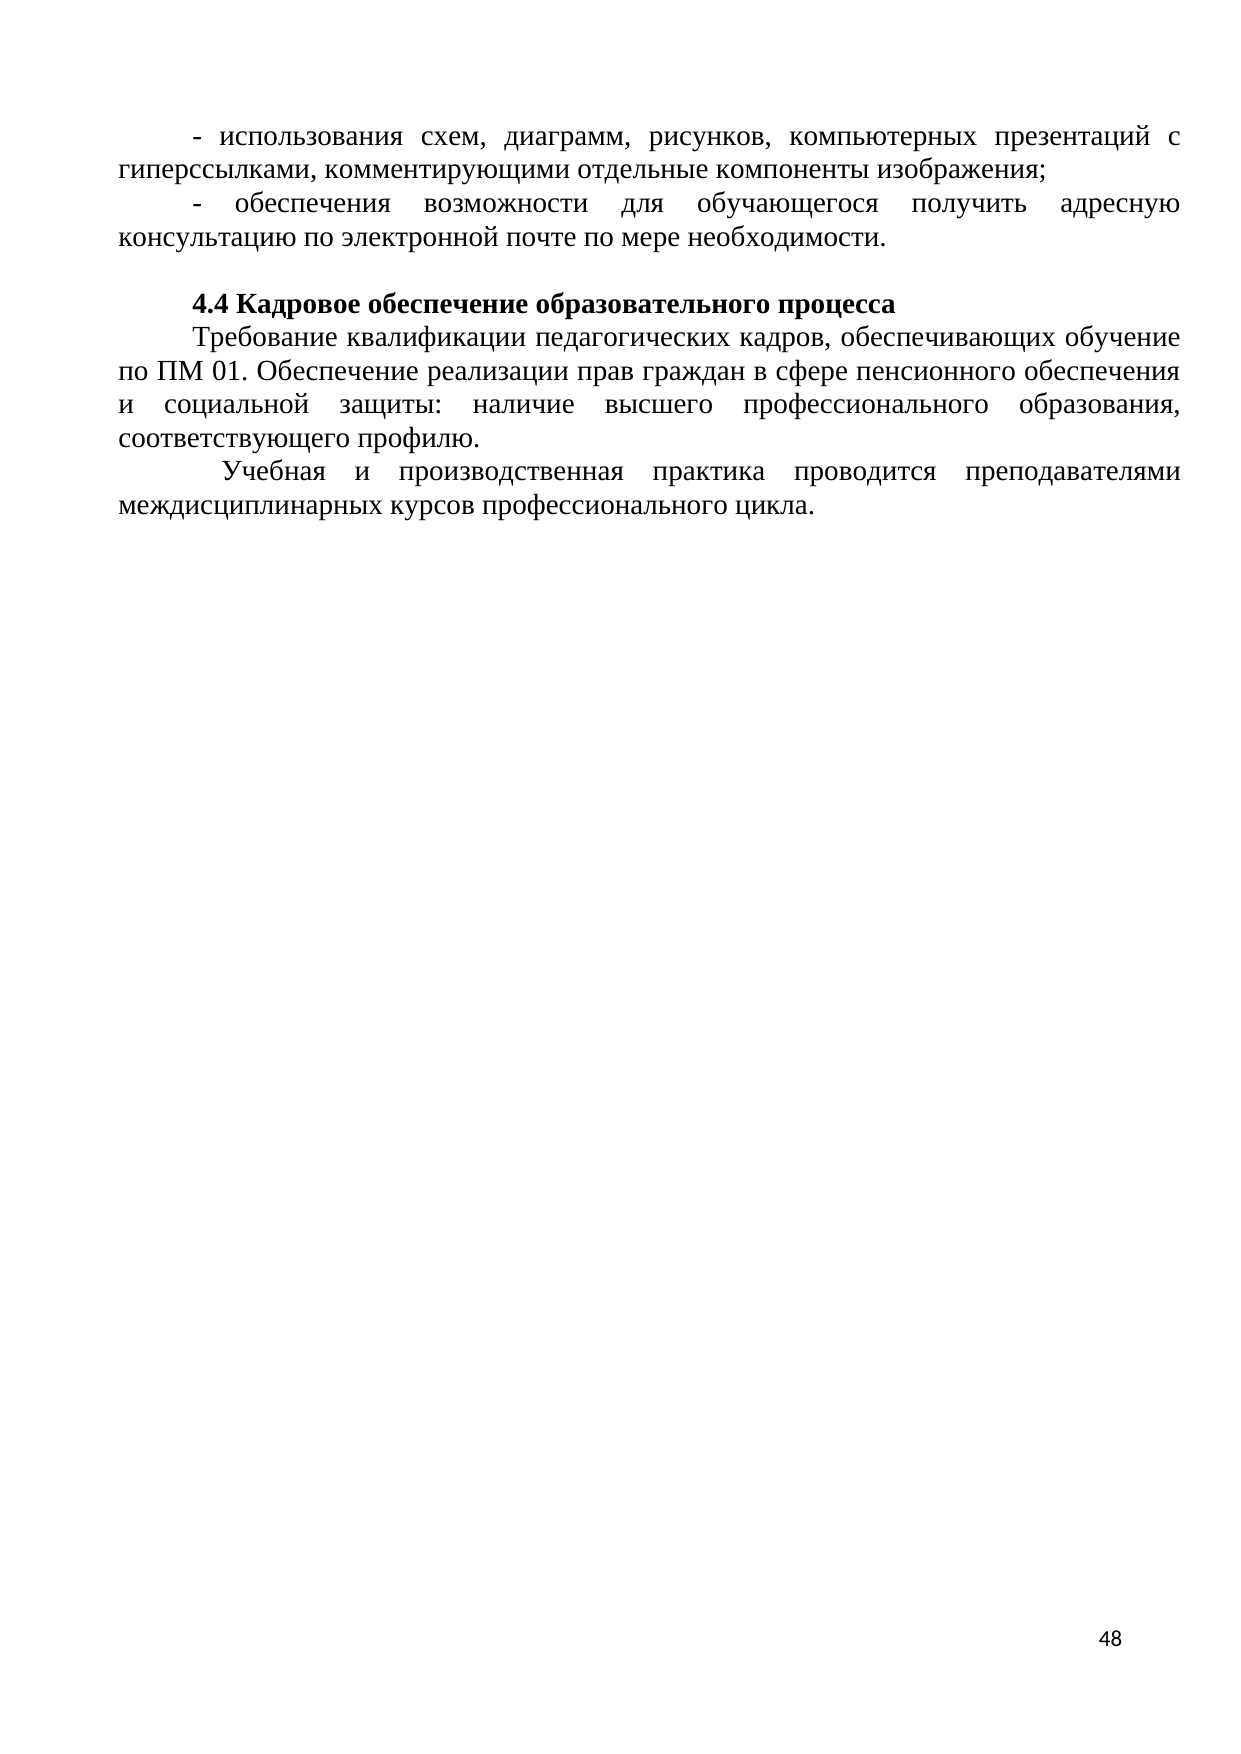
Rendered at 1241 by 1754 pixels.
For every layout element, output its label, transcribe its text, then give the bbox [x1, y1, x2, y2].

text - обеспечения возможности для обучающегося получить адресную консультацию по электронной почте по мере необходимости. [118, 185, 1181, 252]
text - использования схем, диаграмм, рисунков, компьютерных презентаций с гиперссылками, комментирующими отдельные компоненты изображения; [118, 118, 1181, 185]
text 4.4 Кадровое обеспечение образовательного процесса [118, 286, 1181, 319]
text Требование квалификации педагогических кадров, обеспечивающих обучение по ПМ 01. Обеспечение реализации прав граждан в сфере пенсионного обеспечения и социальной защиты: наличие высшего профессионального образования, соответствующего профилю. [118, 319, 1181, 453]
text Учебная и производственная практика проводится преподавателями междисциплинарных курсов профессионального цикла. [118, 453, 1181, 521]
